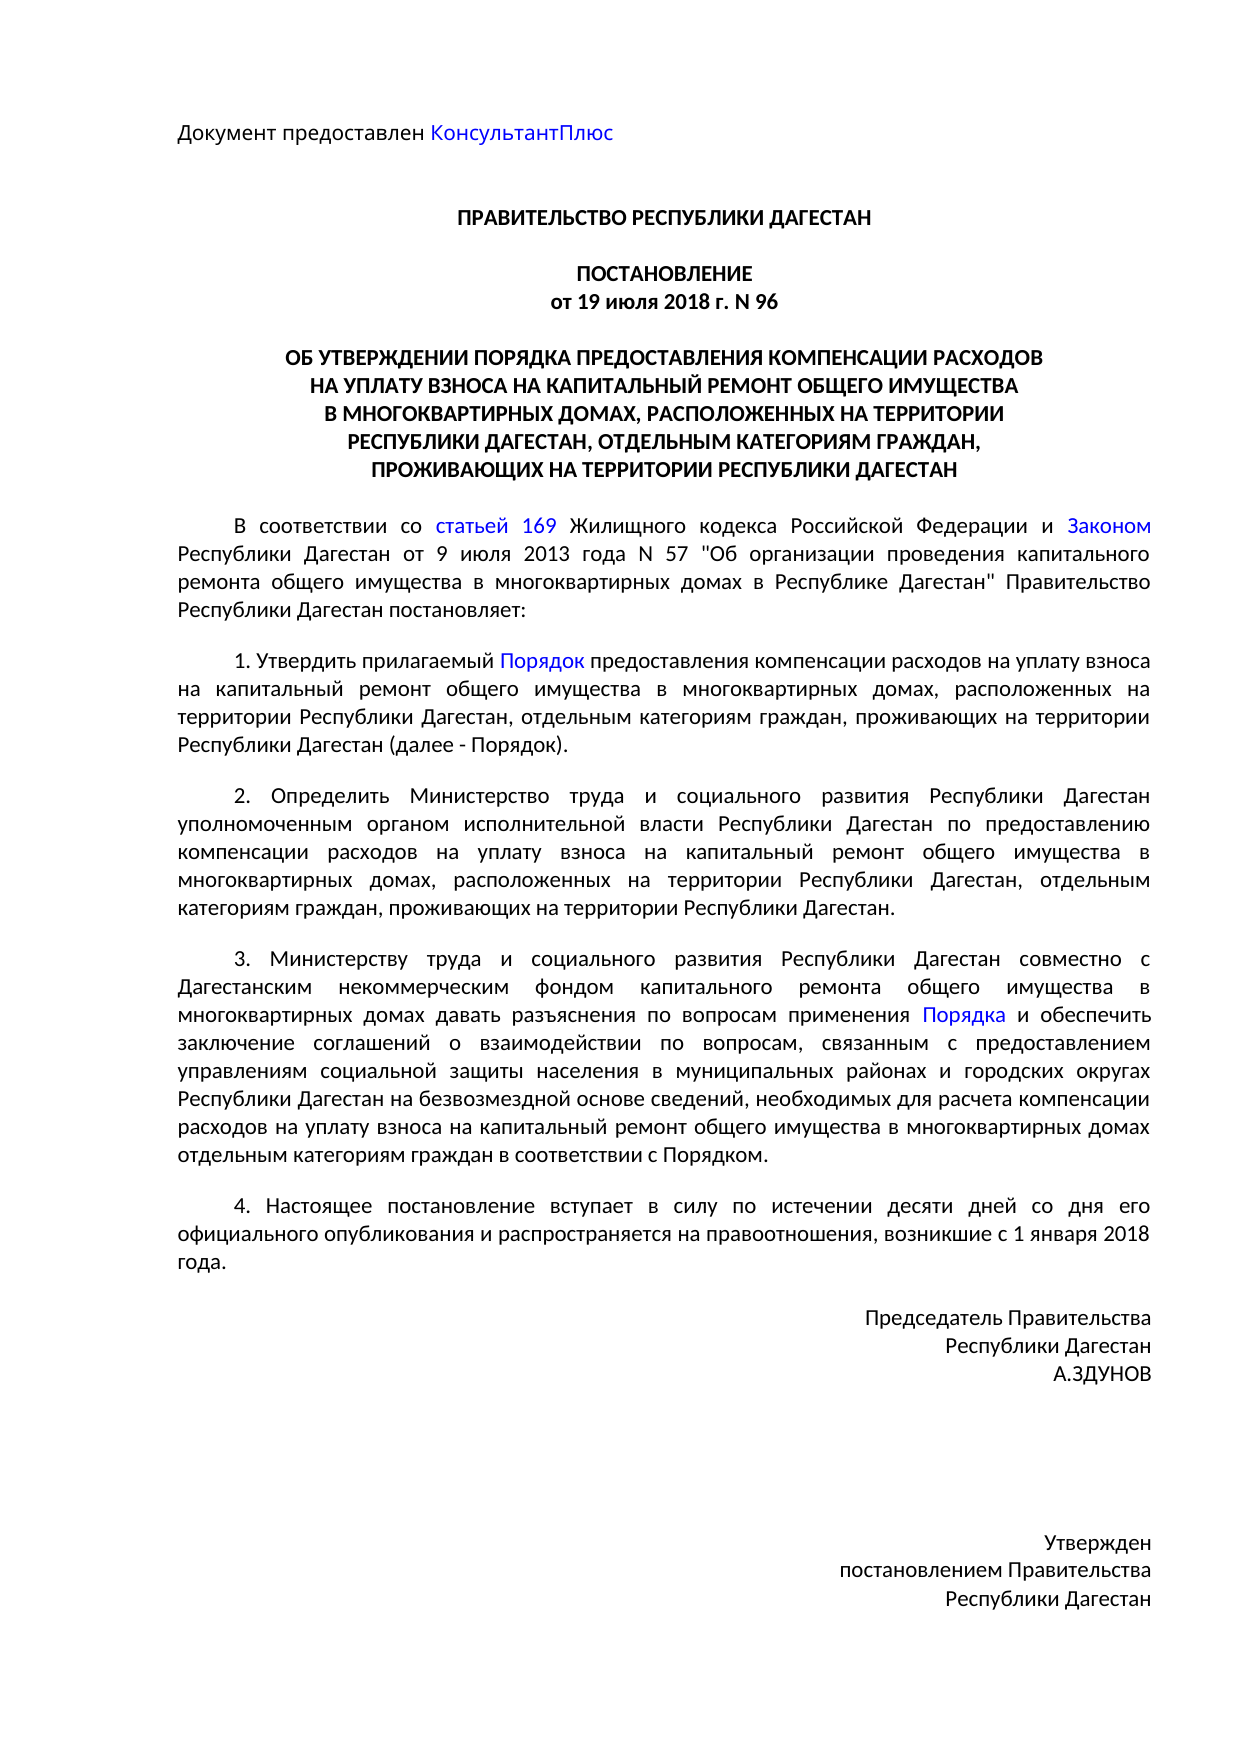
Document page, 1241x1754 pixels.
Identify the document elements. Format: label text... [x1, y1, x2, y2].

title В МНОГОКВАРТИРНЫХ ДОМАХ, РАСПОЛОЖЕННЫХ НА ТЕРРИТОРИИ [177, 399, 1152, 427]
text 4. Настоящее постановление вступает в силу по истечении десяти дней со дня его официального опубликования и распространяется на правоотношения, возникшие с 1 января 2018 года. [177, 1191, 1152, 1275]
title РЕСПУБЛИКИ ДАГЕСТАН, ОТДЕЛЬНЫМ КАТЕГОРИЯМ ГРАЖДАН, [177, 427, 1152, 455]
text 2. Определить Министерство труда и социального развития Республики Дагестан уполномоченным органом исполнительной власти Республики Дагестан по предоставлению компенсации расходов на уплату взноса на капитальный ремонт общего имущества в многоквартирных домах, расположенных на территории Республики Дагестан, отдельным категориям граждан, проживающих на территории Республики Дагестан. [177, 781, 1152, 921]
text постановлением Правительства [177, 1556, 1152, 1584]
title ПРОЖИВАЮЩИХ НА ТЕРРИТОРИИ РЕСПУБЛИКИ ДАГЕСТАН [177, 455, 1152, 483]
text А.ЗДУНОВ [177, 1359, 1152, 1387]
text Республики Дагестан [177, 1584, 1152, 1612]
title НА УПЛАТУ ВЗНОСА НА КАПИТАЛЬНЫЙ РЕМОНТ ОБЩЕГО ИМУЩЕСТВА [177, 371, 1152, 399]
text В соответствии со статьей 169 Жилищного кодекса Российской Федерации и Законом Республики Дагестан от 9 июля 2013 года N 57 "Об организации проведения капитального ремонта общего имущества в многоквартирных домах в Республике Дагестан" Правительство Республики Дагестан постановляет: [177, 511, 1152, 623]
text Республики Дагестан [177, 1331, 1152, 1359]
text 1. Утвердить прилагаемый Порядок предоставления компенсации расходов на уплату взноса на капитальный ремонт общего имущества в многоквартирных домах, расположенных на территории Республики Дагестан, отдельным категориям граждан, проживающих на территории Республики Дагестан (далее - Порядок). [177, 646, 1152, 758]
text Председатель Правительства [177, 1303, 1152, 1331]
title Документ предоставлен КонсультантПлюс [177, 118, 1152, 175]
text 3. Министерству труда и социального развития Республики Дагестан совместно с Дагестанским некоммерческим фондом капитального ремонта общего имущества в многоквартирных домах давать разъяснения по вопросам применения Порядка и обеспечить заключение соглашений о взаимодействии по вопросам, связанным с предоставлением управлениям социальной защиты населения в муниципальных районах и городских округах Республики Дагестан на безвозмездной основе сведений, необходимых для расчета компенсации расходов на уплату взноса на капитальный ремонт общего имущества в многоквартирных домах отдельным категориям граждан в соответствии с Порядком. [177, 944, 1152, 1168]
title ОБ УТВЕРЖДЕНИИ ПОРЯДКА ПРЕДОСТАВЛЕНИЯ КОМПЕНСАЦИИ РАСХОДОВ [177, 343, 1152, 371]
title ПОСТАНОВЛЕНИЕ [177, 259, 1152, 287]
text Утвержден [177, 1528, 1152, 1556]
title ПРАВИТЕЛЬСТВО РЕСПУБЛИКИ ДАГЕСТАН [177, 203, 1152, 231]
title от 19 июля 2018 г. N 96 [177, 287, 1152, 315]
